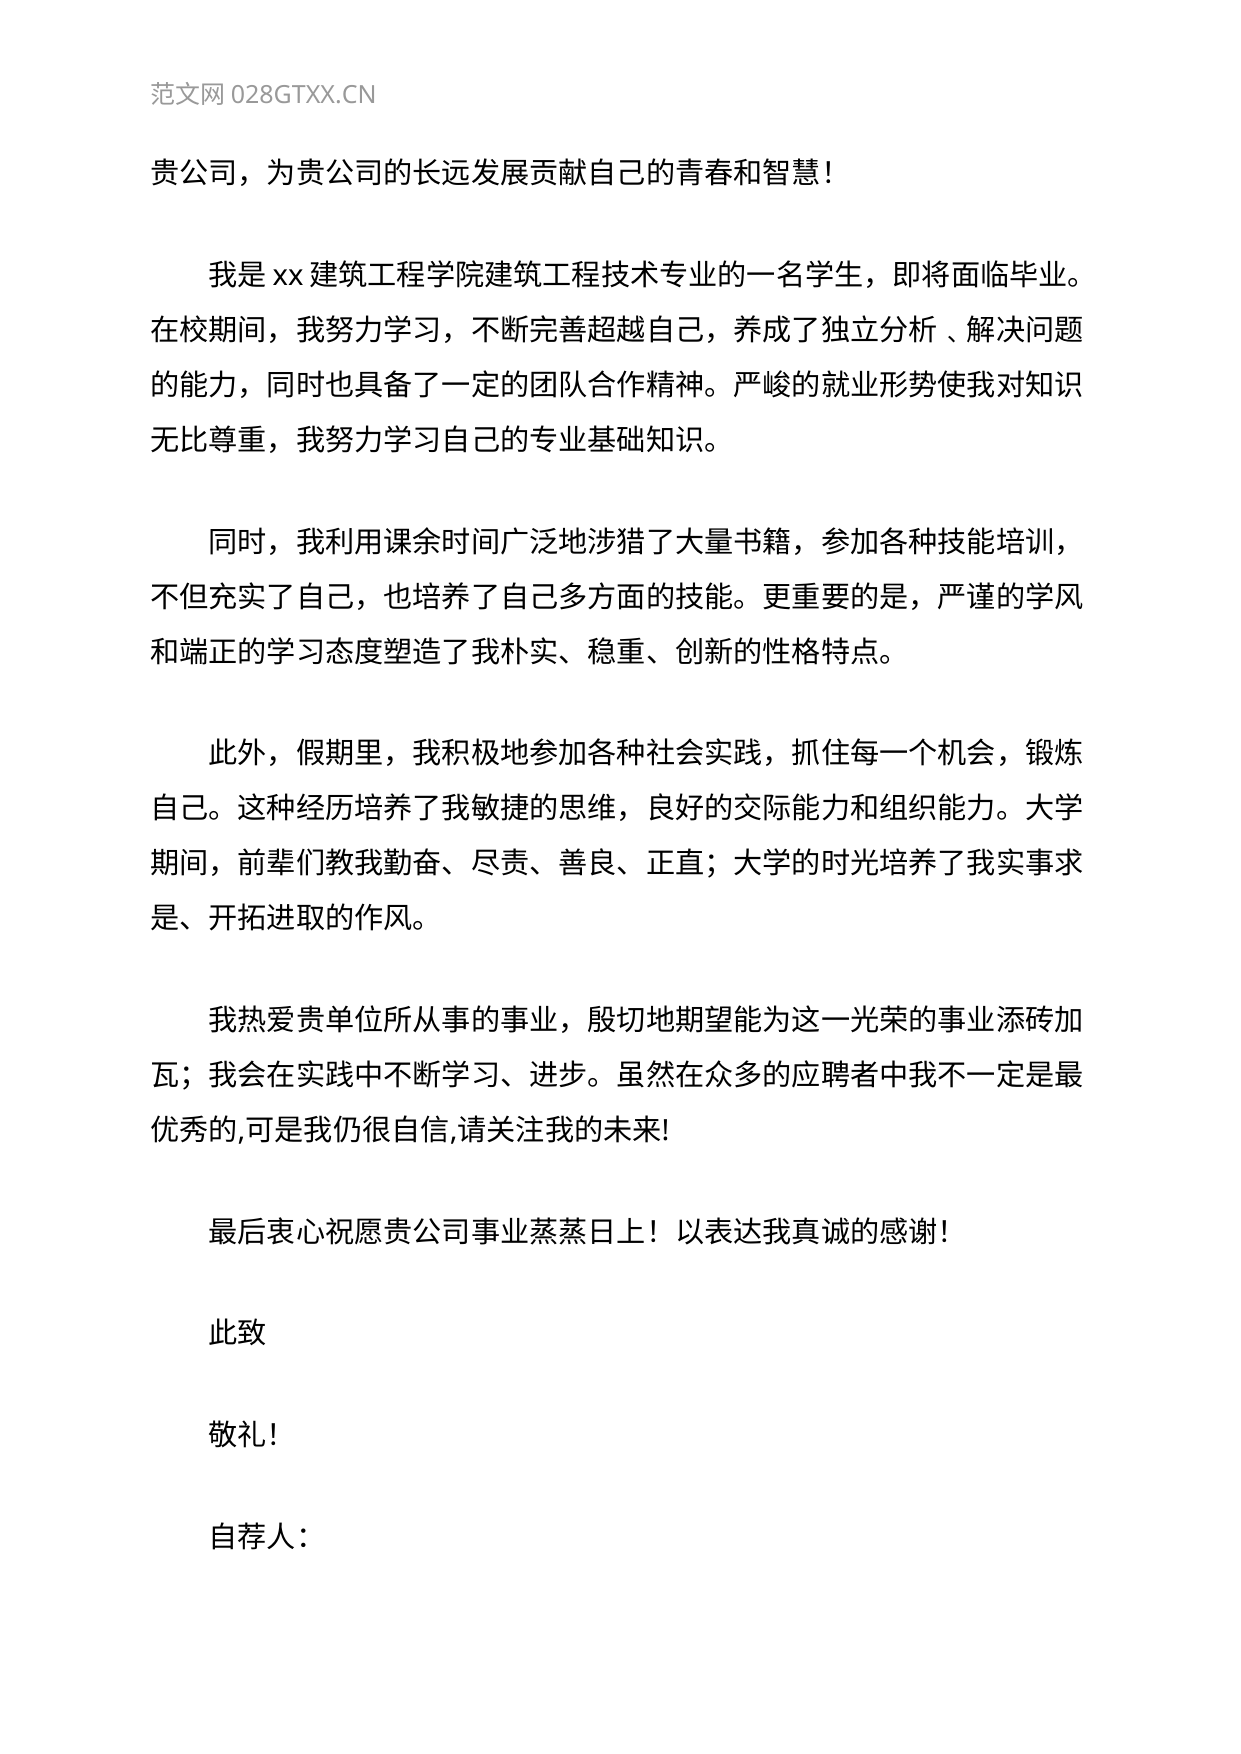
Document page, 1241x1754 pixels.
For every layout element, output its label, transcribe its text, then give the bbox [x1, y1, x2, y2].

text 敬礼！ [150, 1412, 1090, 1454]
text 最后衷心祝愿贵公司事业蒸蒸日上！以表达我真诚的感谢！ [150, 1208, 1090, 1250]
text 此致 [150, 1310, 1090, 1352]
text 我是xx建筑工程学院建筑工程技术专业的一名学生，即将面临毕业。在校期间，我努力学习，不断完善超越自己，养成了独立分析﹑解决问题的能力，同时也具备了一定的团队合作精神。严峻的就业形势使我对知识无比尊重，我努力学习自己的专业基础知识。 [150, 252, 1090, 459]
text 此外，假期里，我积极地参加各种社会实践，抓住每一个机会，锻炼自己。这种经历培养了我敏捷的思维，良好的交际能力和组织能力。大学期间，前辈们教我勤奋、尽责、善良、正直；大学的时光培养了我实事求是、开拓进取的作风。 [150, 730, 1090, 937]
text 我热爱贵单位所从事的事业，殷切地期望能为这一光荣的事业添砖加瓦；我会在实践中不断学习、进步。虽然在众多的应聘者中我不一定是最优秀的,可是我仍很自信,请关注我的未来! [150, 996, 1090, 1148]
text 自荐人： [150, 1513, 1090, 1556]
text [150, 150, 1090, 192]
text 同时，我利用课余时间广泛地涉猎了大量书籍，参加各种技能培训，不但充实了自己，也培养了自己多方面的技能。更重要的是，严谨的学风和端正的学习态度塑造了我朴实、稳重、创新的性格特点。 [150, 518, 1090, 670]
